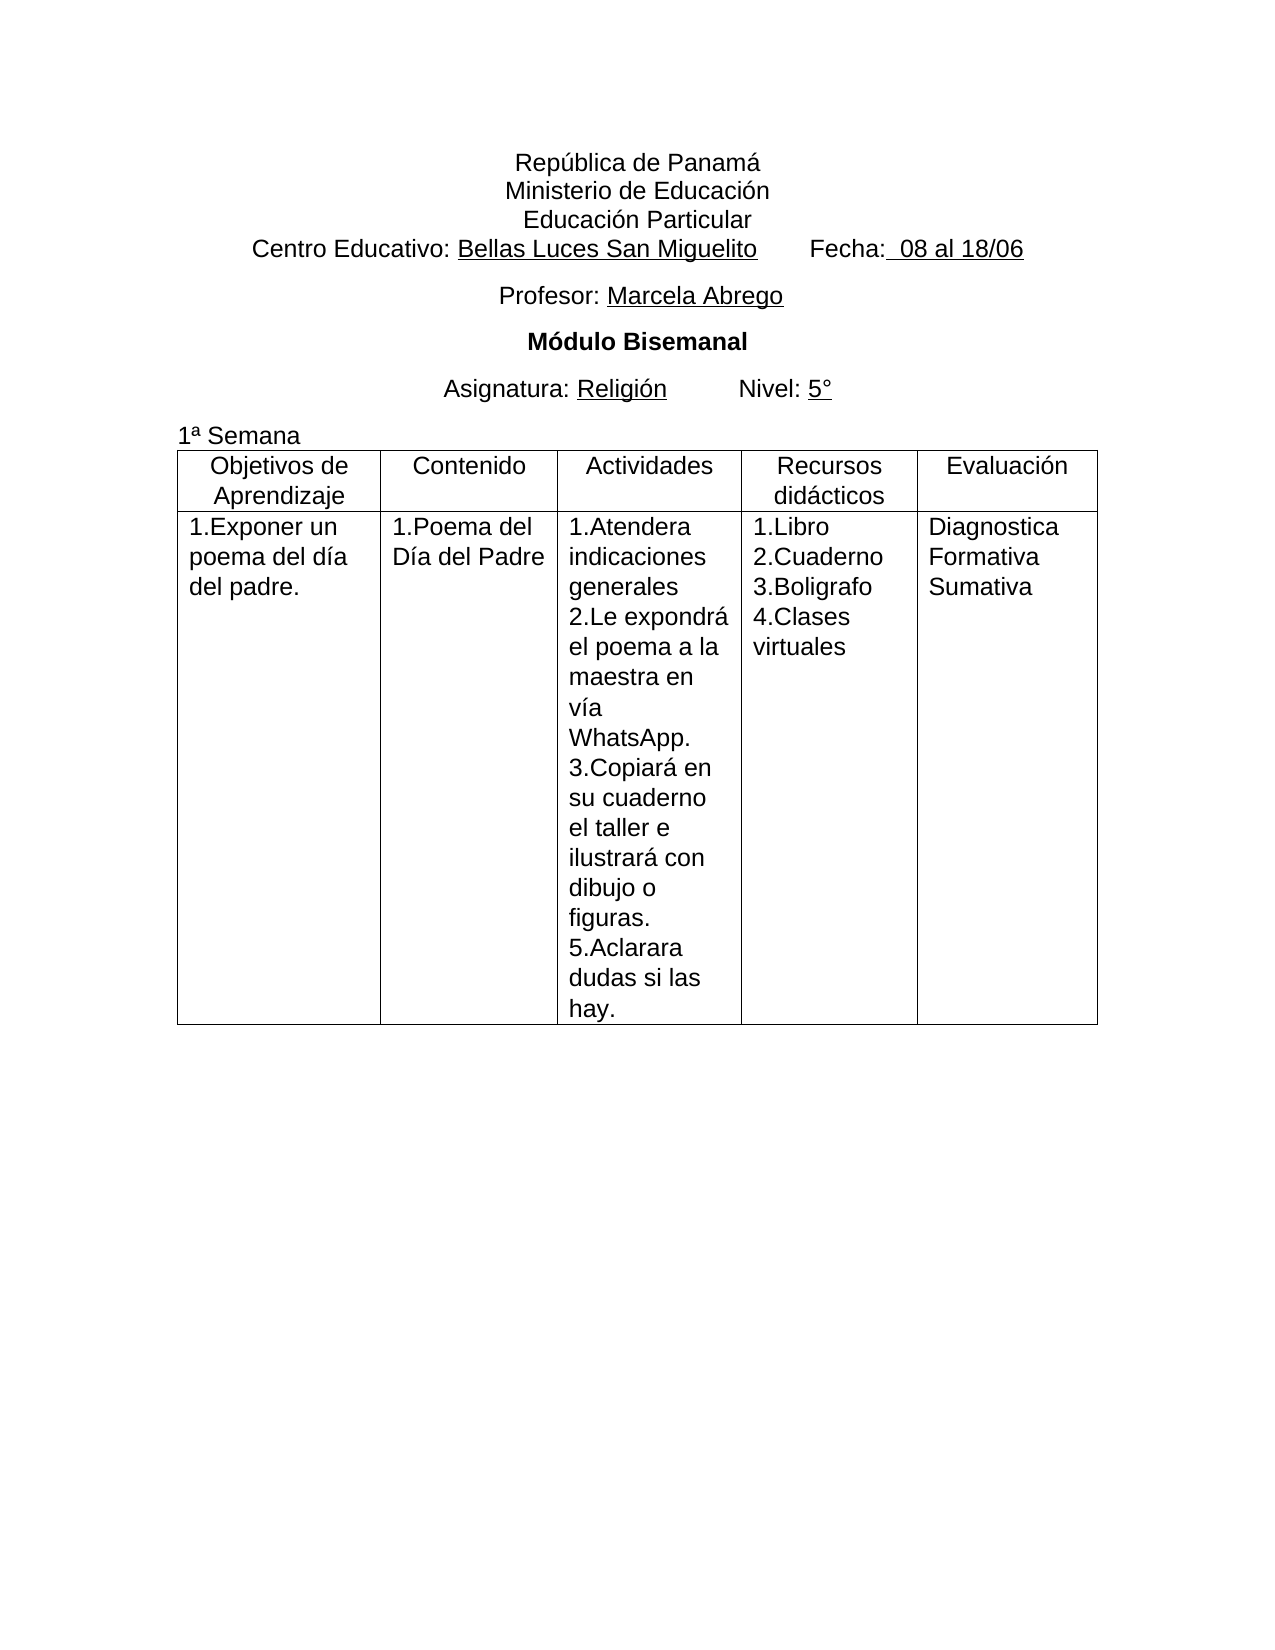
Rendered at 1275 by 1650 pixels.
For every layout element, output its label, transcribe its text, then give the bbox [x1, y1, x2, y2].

table_cell 1.Poema del Día del Padre [381, 512, 557, 1023]
table_cell 1.Libro 2.Cuaderno 3.Boligrafo 4.Clases virtuales [742, 512, 917, 1023]
table_header Actividades [558, 451, 741, 511]
table_cell Diagnostica Formativa Sumativa [918, 512, 1097, 1023]
table_header Evaluación [918, 451, 1097, 511]
text Centro Educativo: Bellas Luces San Miguelito Fecha: 08 al 18/06 [177, 234, 1098, 263]
table_header Objetivos de Aprendizaje [178, 451, 380, 511]
text Módulo Bisemanal [177, 327, 1098, 356]
table_cell 1.Atendera indicaciones generales 2.Le expondrá el poema a la maestra en vía WhatsApp. 3.Copiará en su cuaderno el taller e ilustrará con dibujo o figuras. 5.Aclarara dudas si las hay. [558, 512, 741, 1023]
table_cell 1.Exponer un poema del día del padre. [178, 512, 380, 1023]
text 1ª Semana [177, 421, 1098, 450]
table_header Contenido [381, 451, 557, 511]
text República de Panamá [177, 148, 1098, 176]
text Profesor: Marcela Abrego [177, 281, 1098, 309]
text Asignatura: Religión Nivel: 5° [177, 374, 1098, 403]
text Educación Particular [177, 205, 1098, 234]
table_header Recursos didácticos [742, 451, 917, 511]
text Ministerio de Educación [177, 176, 1098, 205]
